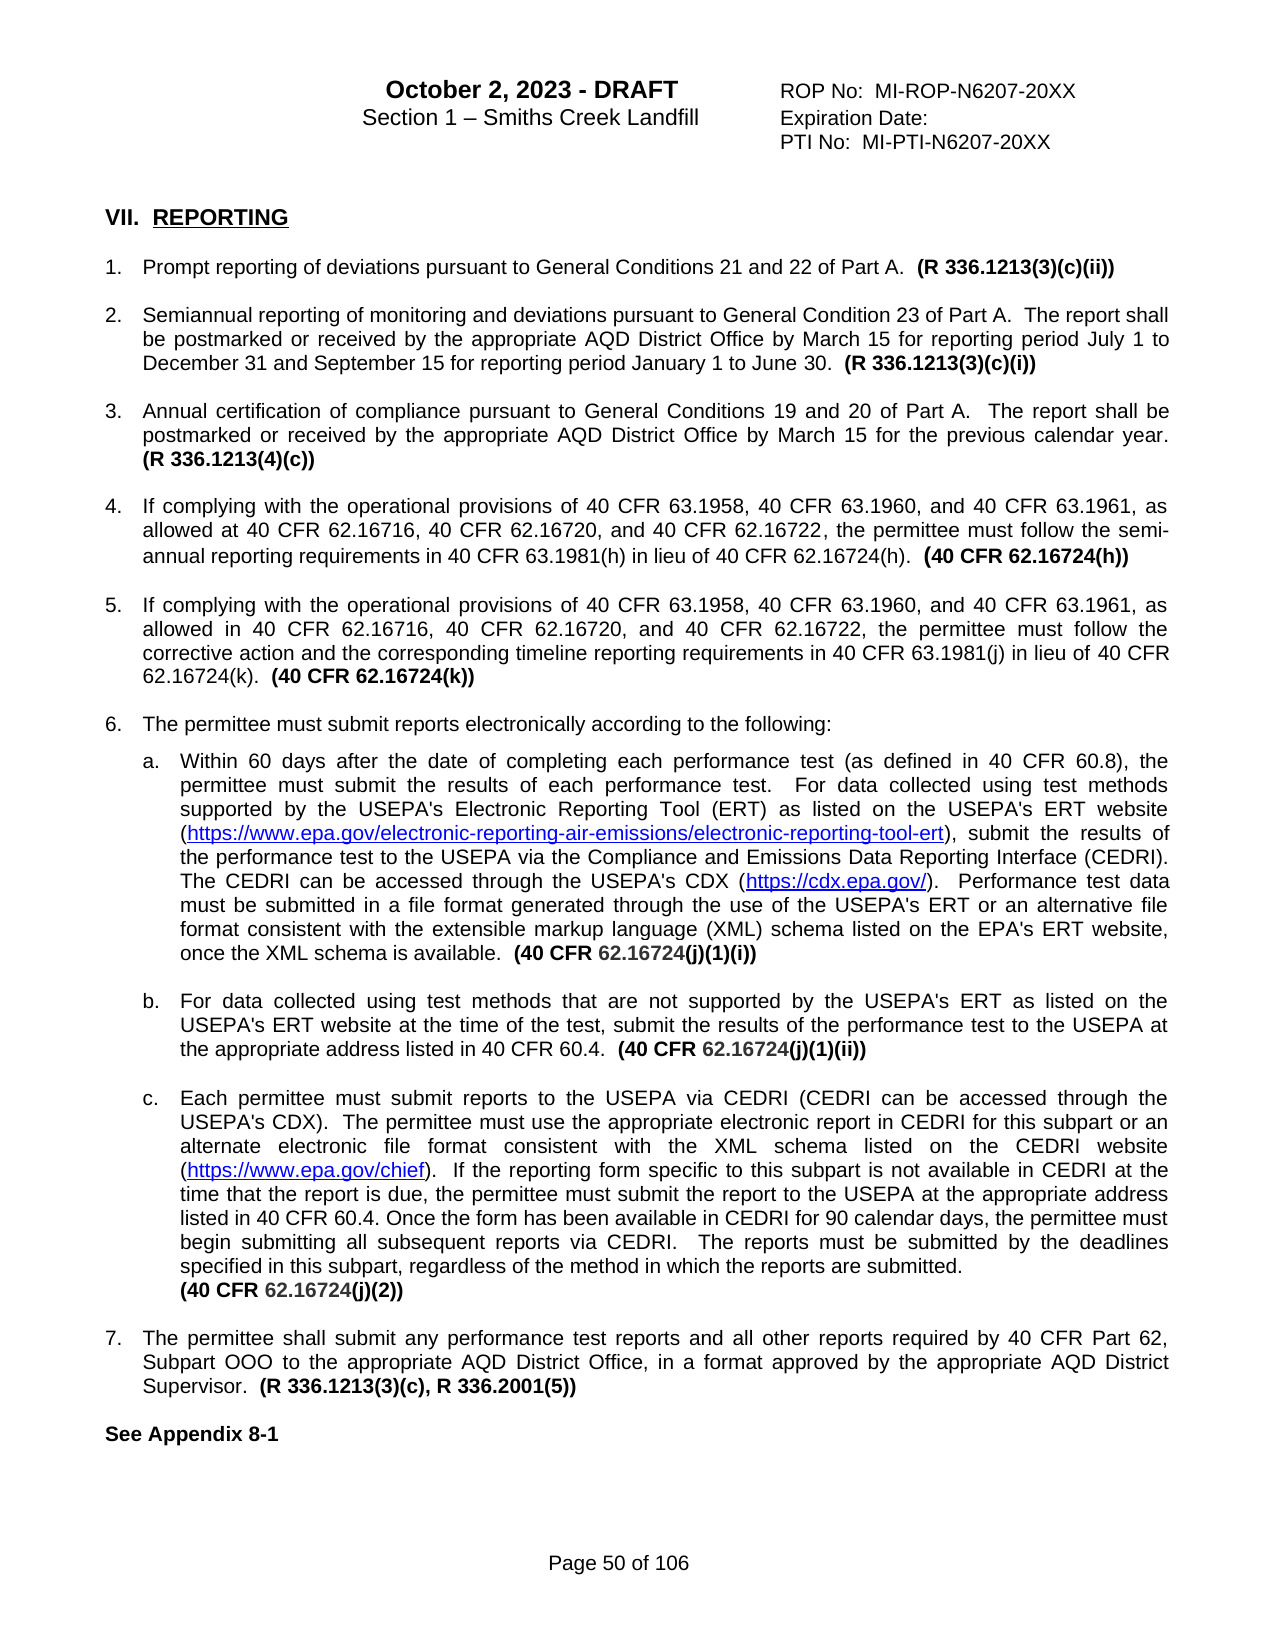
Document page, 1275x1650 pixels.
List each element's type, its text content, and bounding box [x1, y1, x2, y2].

list For data collected using test methods that are not supported by the USEPA's ERT as listed on the USEPA's ERT website at the time of the test, submit the results of the performance test to the USEPA at the appropriate address listed in 40 CFR 60.4. (40 CFR 62.16724(j)(1)(ii)) [142, 989, 1170, 1061]
text 5. If complying with the operational provisions of 40 CFR 63.1958, 40 CFR 63.1960, and 40 CFR 63.1961, as allowed in 40 CFR 62.16716, 40 CFR 62.16720, and 40 CFR 62.16722, the permittee must follow the corrective action and the corresponding timeline reporting requirements in 40 CFR 63.1981(j) in lieu of 40 CFR 62.16724(k). (40 CFR 62.16724(k)) [105, 592, 1170, 688]
text 1. Prompt reporting of deviations pursuant to General Conditions 21 and 22 of Part A. (R 336.1213(3)(c)(ii)) [105, 255, 1170, 279]
list Annual certification of compliance pursuant to General Conditions 19 and 20 of Part A. The report shall be postmarked or received by the appropriate AQD District Office by March 15 for the previous calendar year. (R 336.1213(4)(c)) [105, 398, 1170, 470]
text 4. If complying with the operational provisions of 40 CFR 63.1958, 40 CFR 63.1960, and 40 CFR 63.1961, as allowed at 40 CFR 62.16716, 40 CFR 62.16720, and 40 CFR 62.16722, the permittee must follow the semi-annual reporting requirements in 40 CFR 63.1981(h) in lieu of 40 CFR 62.16724(h). (40 CFR 62.16724(h)) [105, 494, 1170, 568]
list (40 CFR 62.16724(j)(2)) [351, 1278, 1170, 1302]
list (40 CFR 62.16724(j)(2)) [180, 1278, 265, 1302]
list Each permittee must submit reports to the USEPA via CEDRI (CEDRI can be accessed through the USEPA's CDX). The permittee must use the appropriate electronic report in CEDRI for this subpart or an alternate electronic file format consistent with the XML schema listed on the CEDRI website (https://www.epa.gov/chief). If the reporting form specific to this subpart is not available in CEDRI at the time that the report is due, the permittee must submit the report to the USEPA at the appropriate address listed in 40 CFR 60.4. Once the form has been available in CEDRI for 90 calendar days, the permittee must begin submitting all subsequent reports via CEDRI. The reports must be submitted by the deadlines specified in this subpart, regardless of the method in which the reports are submitted. [142, 1086, 1170, 1278]
text 2. Semiannual reporting of monitoring and deviations pursuant to General Condition 23 of Part A. The report shall be postmarked or received by the appropriate AQD District Office by March 15 for reporting period July 1 to December 31 and September 15 for reporting period January 1 to June 30. (R 336.1213(3)(c)(i)) [105, 303, 1170, 374]
text VII. REPORTING [105, 204, 1170, 231]
list Within 60 days after the date of completing each performance test (as defined in 40 CFR 60.8), the permittee must submit the results of each performance test. For data collected using test methods supported by the USEPA's Electronic Reporting Tool (ERT) as listed on the USEPA's ERT website (https://www.epa.gov/electronic-reporting-air-emissions/electronic-reporting-tool-ert), submit the results of the performance test to the USEPA via the Compliance and Emissions Data Reporting Interface (CEDRI). The CEDRI can be accessed through the USEPA's CDX (https://cdx.epa.gov/). Performance test data must be submitted in a file format generated through the use of the USEPA's ERT or an alternative file format consistent with the extensible markup language (XML) schema listed on the EPA's ERT website, once the XML schema is available. (40 CFR 62.16724(j)(1)(i)) [142, 749, 1170, 964]
text See Appendix 8-1 [105, 1422, 1170, 1446]
list The permittee shall submit any performance test reports and all other reports required by 40 CFR Part 62, Subpart OOO to the appropriate AQD District Office, in a format approved by the appropriate AQD District Supervisor. (R 336.1213(3)(c), R 336.2001(5)) [105, 1326, 1170, 1398]
list The permittee must submit reports electronically according to the following: [105, 712, 1170, 736]
